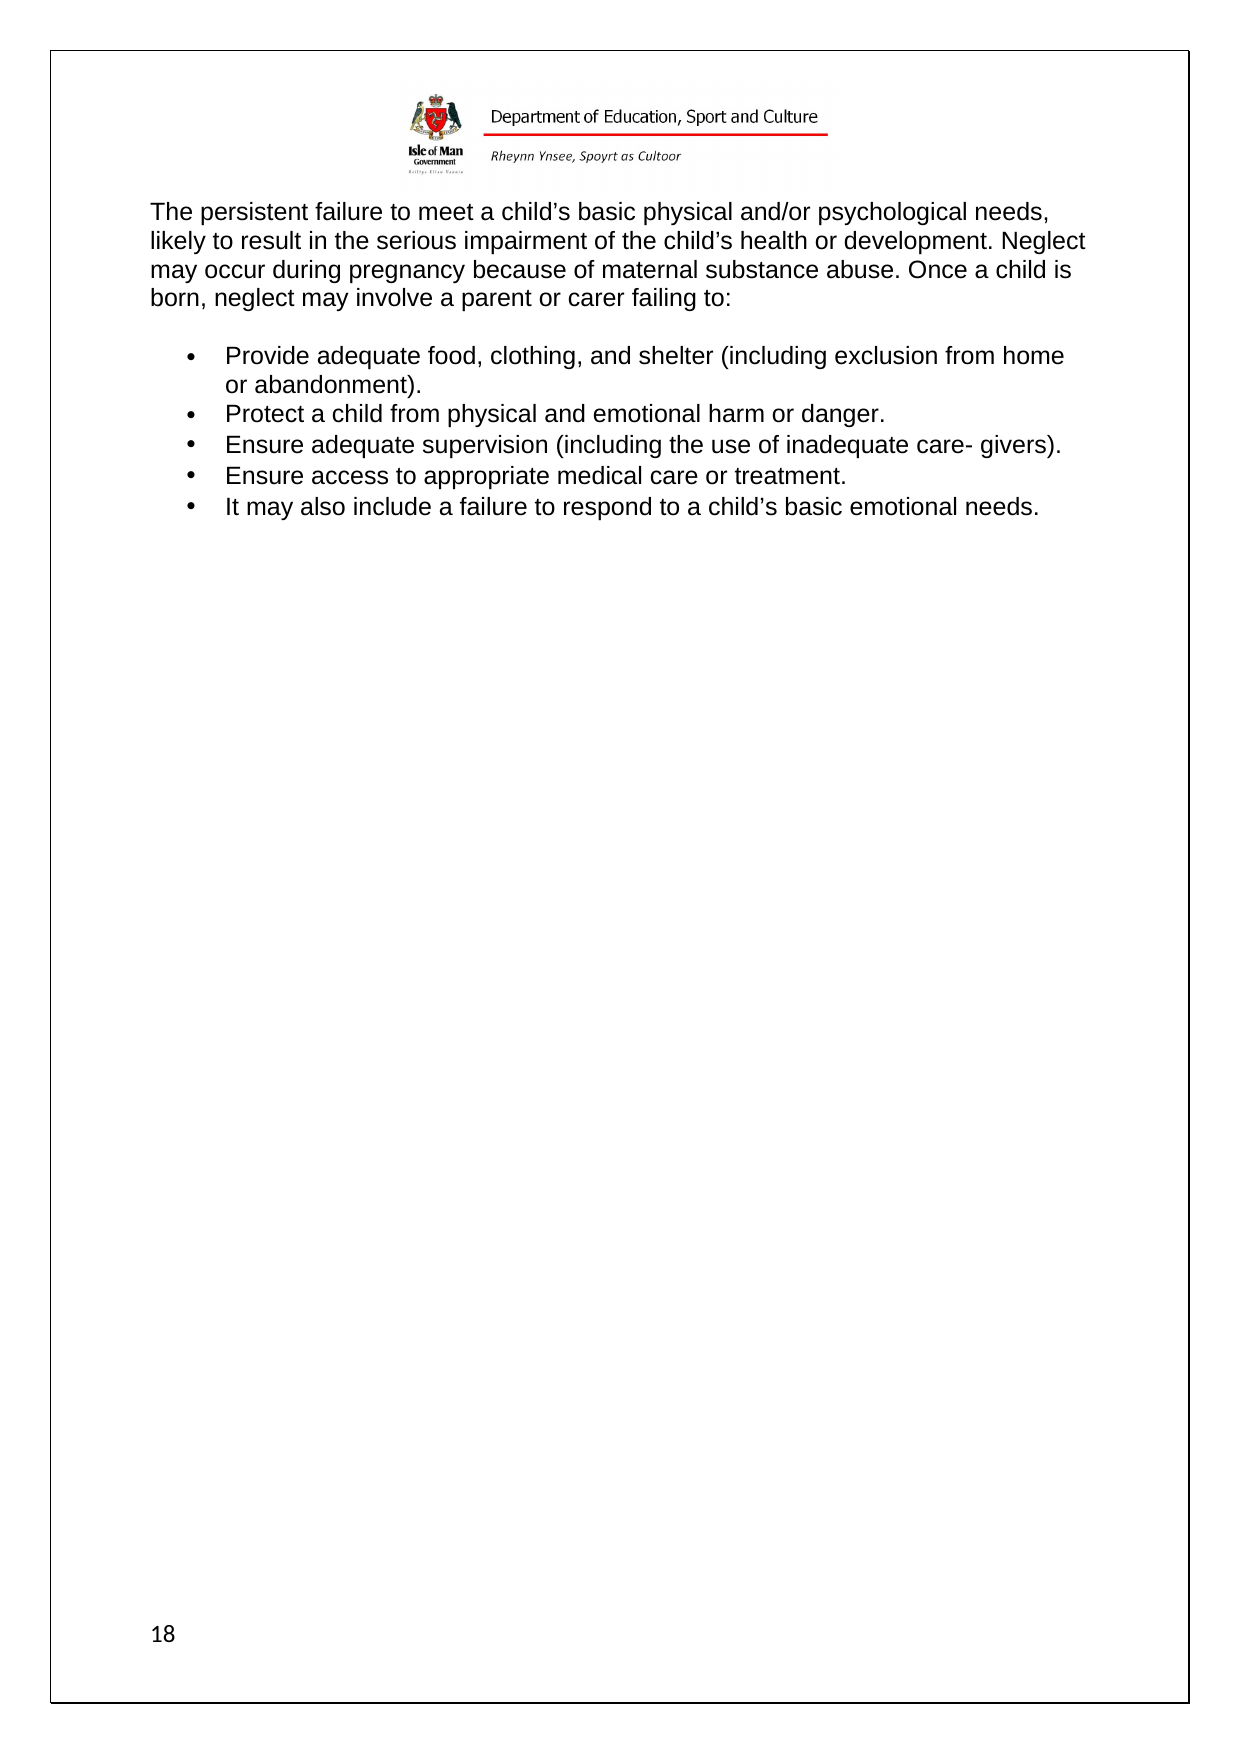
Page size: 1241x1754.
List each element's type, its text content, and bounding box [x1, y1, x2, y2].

list It may also include a failure to respond to a child’s basic emotional needs. [187, 490, 1089, 521]
text The persistent failure to meet a child’s basic physical and/or psychological needs, likely to result in the serious impairment of the child’s health or development. Neglect may occur during pregnancy because of maternal substance abuse. Once a child is born, neglect may involve a parent or carer failing to: [150, 197, 1089, 312]
picture [393, 73, 846, 198]
list Provide adequate food, clothing, and shelter (including exclusion from home or abandonment). [187, 341, 1089, 399]
list Ensure access to appropriate medical care or treatment. [187, 459, 1089, 490]
list Ensure adequate supervision (including the use of inadequate care- givers). [187, 428, 1089, 459]
list Protect a child from physical and emotional harm or danger. [187, 399, 1089, 428]
